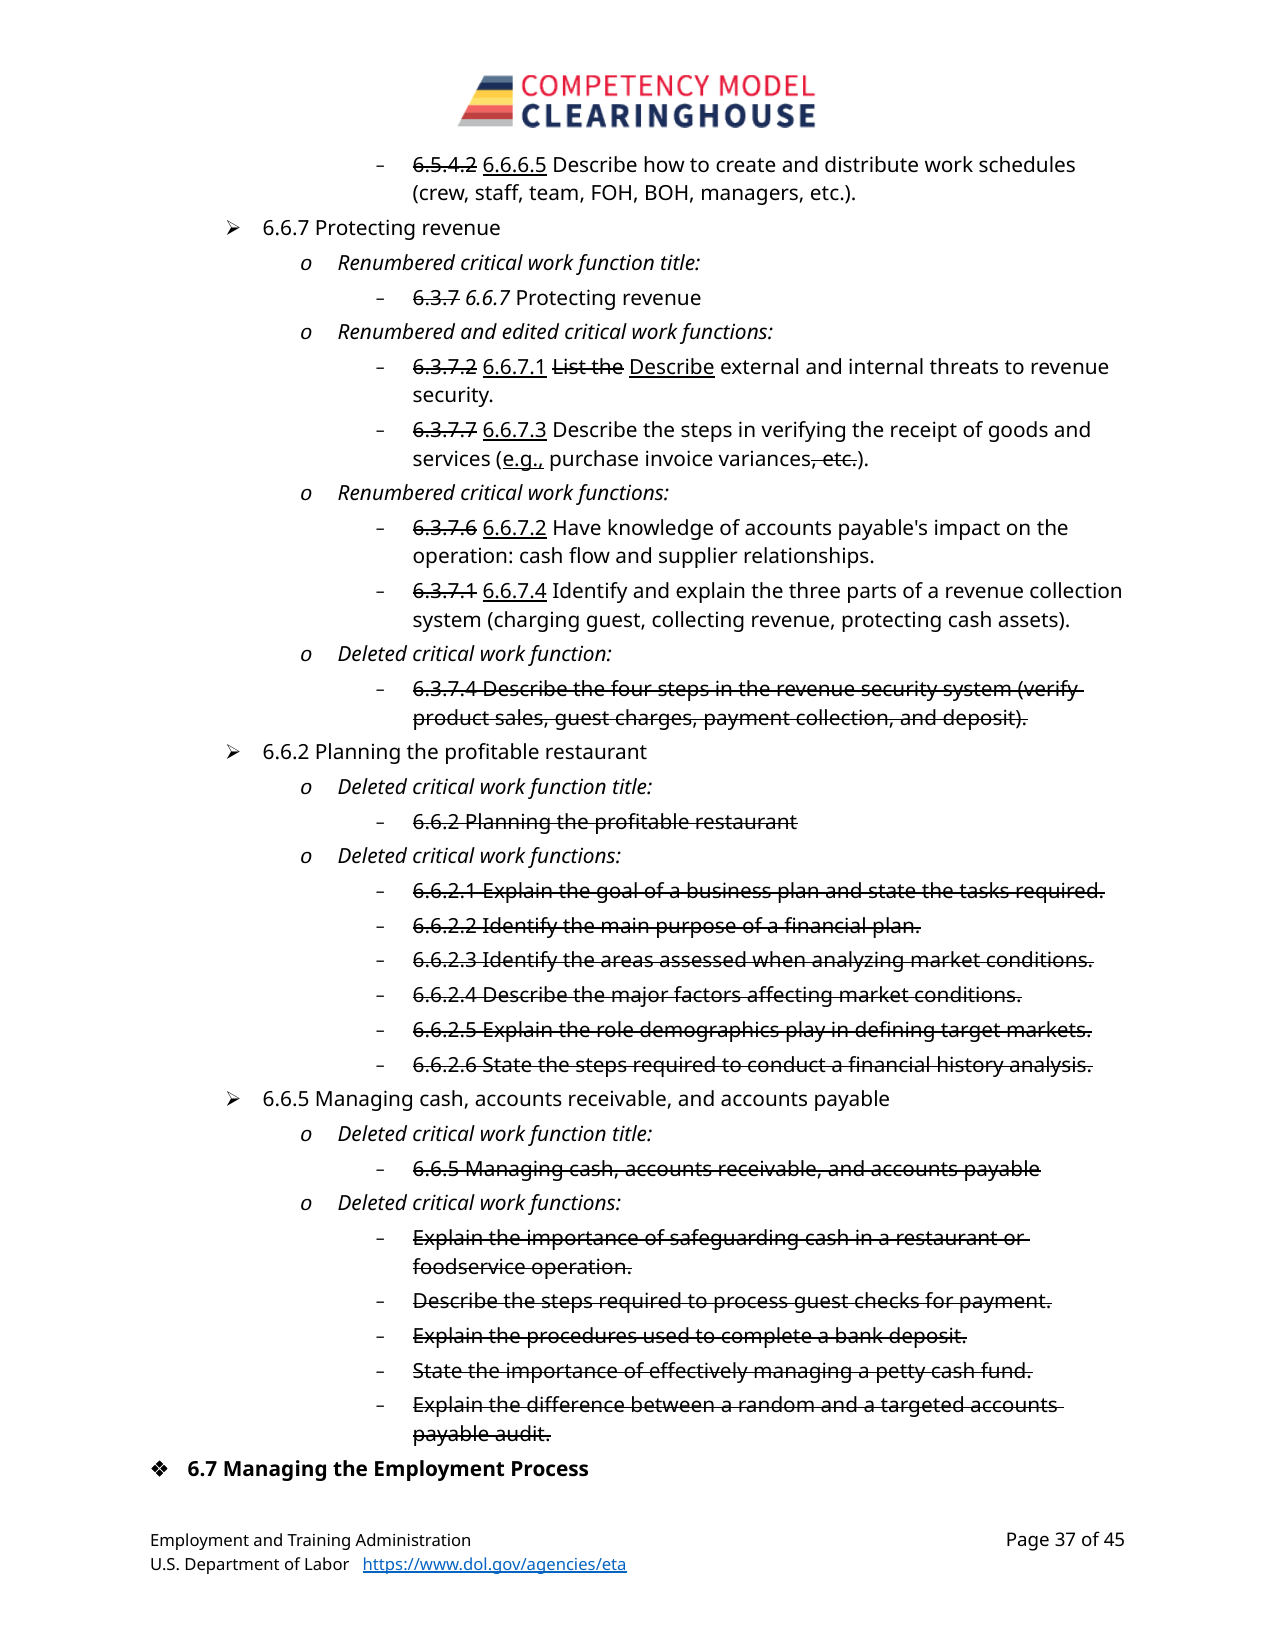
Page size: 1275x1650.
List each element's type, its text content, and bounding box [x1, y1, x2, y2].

list Deleted critical work function title: [300, 1119, 1125, 1148]
list Explain the procedures used to complete a bank deposit. [375, 1321, 1125, 1349]
list Explain the importance of safeguarding cash in a restaurant or foodservice operation. [375, 1223, 1125, 1280]
list 6.6.7 Protecting revenue [225, 213, 1125, 242]
list 6.6.2.6 State the steps required to conduct a financial history analysis. [375, 1050, 1125, 1078]
list 6.6.2.2 Identify the main purpose of a financial plan. [375, 911, 1125, 939]
list Renumbered critical work functions: [300, 478, 1125, 507]
list 6.7 Managing the Employment Process [150, 1454, 1125, 1482]
picture [457, 75, 818, 128]
list Deleted critical work function title: [300, 772, 1125, 801]
list 6.6.5 Managing cash, accounts receivable, and accounts payable [225, 1084, 1125, 1113]
list Deleted critical work functions: [300, 841, 1125, 870]
list 6.6.2 Planning the profitable restaurant [225, 737, 1125, 766]
list Explain the difference between a random and a targeted accounts payable audit. [375, 1391, 1125, 1447]
list 6.6.5 Managing cash, accounts receivable, and accounts payable [375, 1154, 1125, 1182]
list 6.6.2.1 Explain the goal of a business plan and state the tasks required. [375, 876, 1125, 905]
list 6.3.7.7 6.6.7.3 Describe the steps in verifying the receipt of goods and services (e.g., purchase invoice variances, etc.). [375, 415, 1125, 472]
list State the importance of effectively managing a petty cash fund. [375, 1356, 1125, 1384]
list Deleted critical work function: [300, 639, 1125, 668]
list 6.3.7.6 6.6.7.2 Have knowledge of accounts payable's impact on the operation: cash flow and supplier relationships. [375, 513, 1125, 570]
list 6.6.2 Planning the profitable restaurant [375, 807, 1125, 835]
list 6.6.2.5 Explain the role demographics play in defining target markets. [375, 1015, 1125, 1043]
list Renumbered and edited critical work functions: [300, 317, 1125, 346]
list 6.6.2.3 Identify the areas assessed when analyzing market conditions. [375, 946, 1125, 974]
list Deleted critical work functions: [300, 1188, 1125, 1217]
list 6.3.7.2 6.6.7.1 List the Describe external and internal threats to revenue security. [375, 352, 1125, 409]
list Describe the steps required to process guest checks for payment. [375, 1286, 1125, 1315]
list 6.3.7.1 6.6.7.4 Identify and explain the three parts of a revenue collection system (charging guest, collecting revenue, protecting cash assets). [375, 576, 1125, 633]
list 6.3.7.4 Describe the four steps in the revenue security system (verify product sales, guest charges, payment collection, and deposit). [375, 674, 1125, 731]
list 6.5.4.2 6.6.6.5 Describe how to create and distribute work schedules (crew, staff, team, FOH, BOH, managers, etc.). [375, 150, 1125, 207]
list Renumbered critical work function title: [300, 248, 1125, 276]
list 6.3.7 6.6.7 Protecting revenue [375, 283, 1125, 311]
list 6.6.2.4 Describe the major factors affecting market conditions. [375, 980, 1125, 1009]
